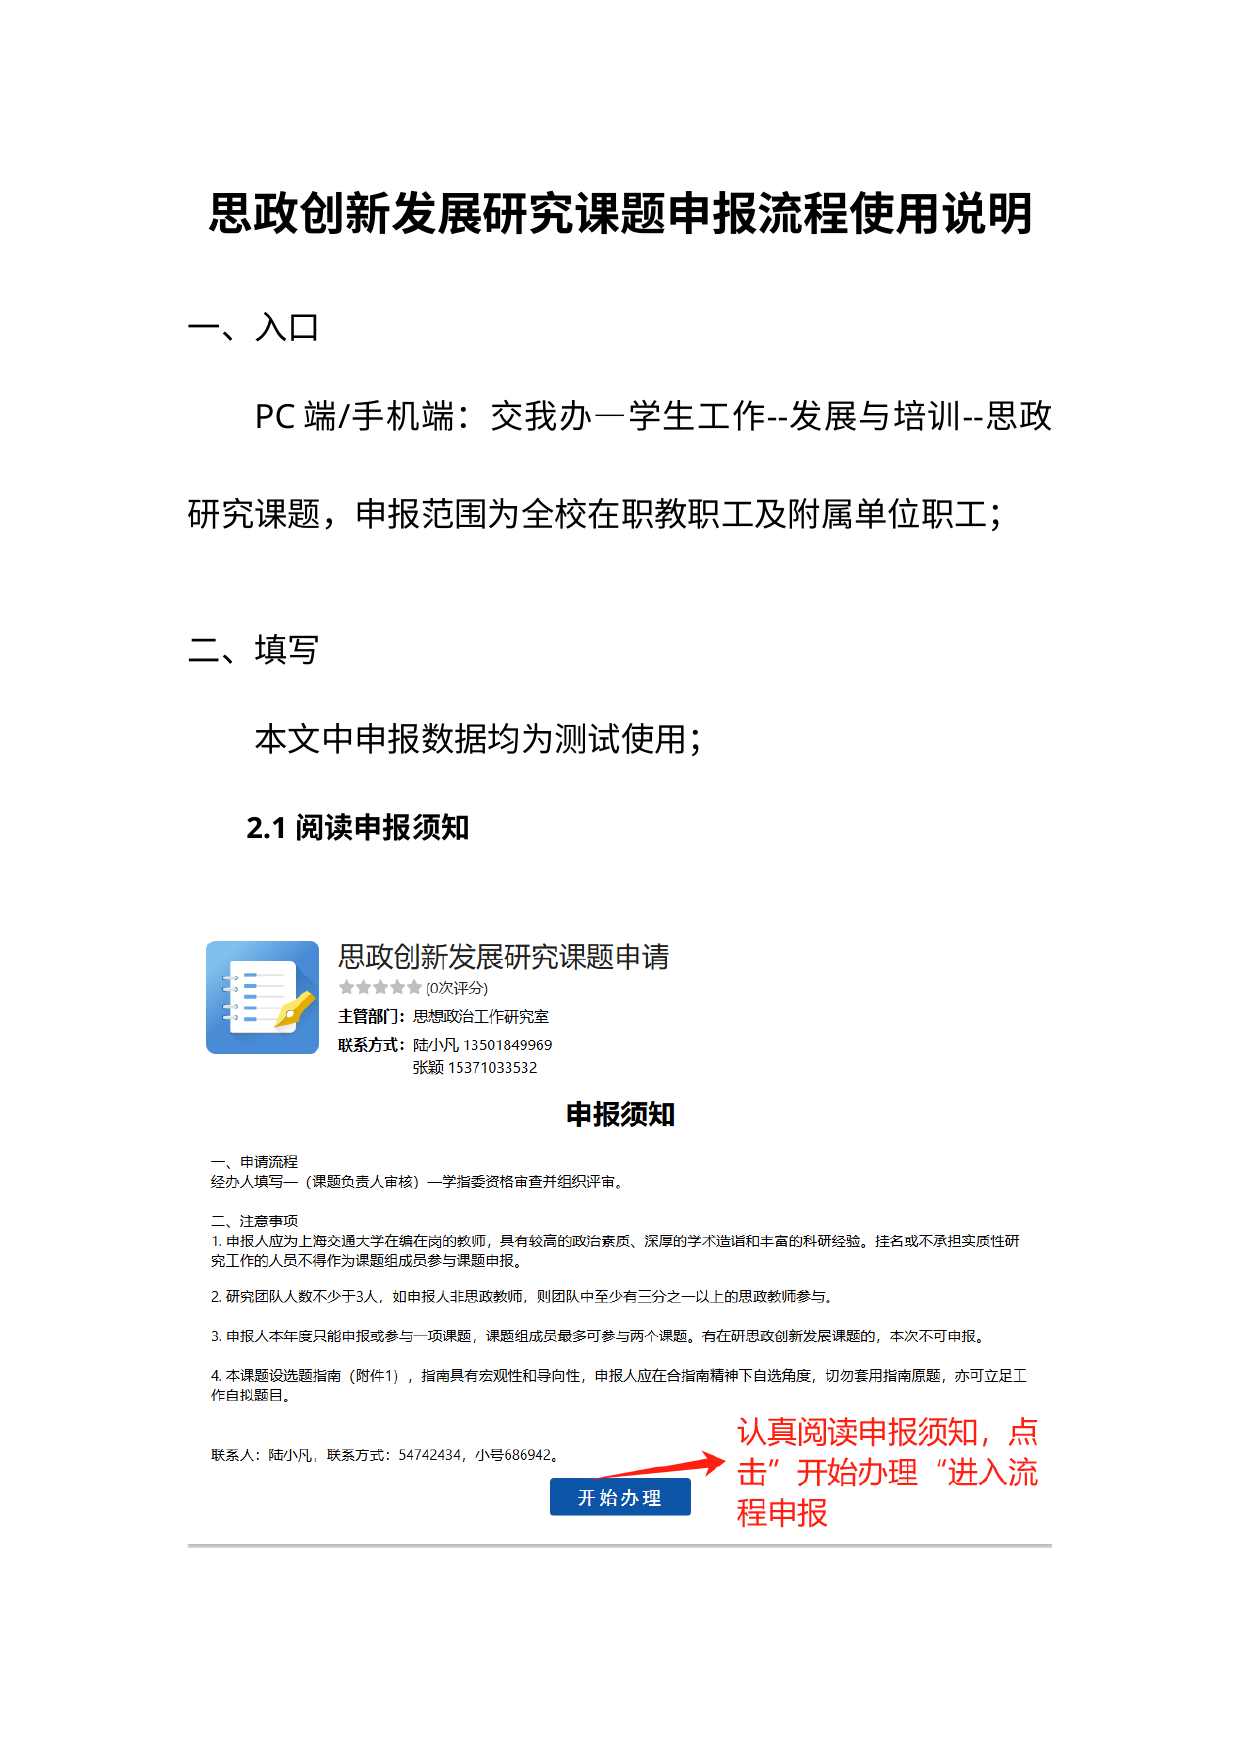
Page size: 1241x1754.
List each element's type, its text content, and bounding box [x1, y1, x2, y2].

subtitle 二、填写 [187, 616, 1053, 681]
text PC端/手机端：交我办—学生工作--发展与培训--思政研究课题，申报范围为全校在职教职工及附属单位职工； [187, 382, 1053, 544]
subtitle 2.1 阅读申报须知 [187, 794, 1053, 859]
subtitle 一、入口 [187, 293, 1053, 358]
subtitle 思政创新发展研究课题申报流程使用说明 [187, 162, 1053, 259]
picture [187, 927, 1052, 1548]
text 本文中申报数据均为测试使用； [187, 705, 1053, 770]
